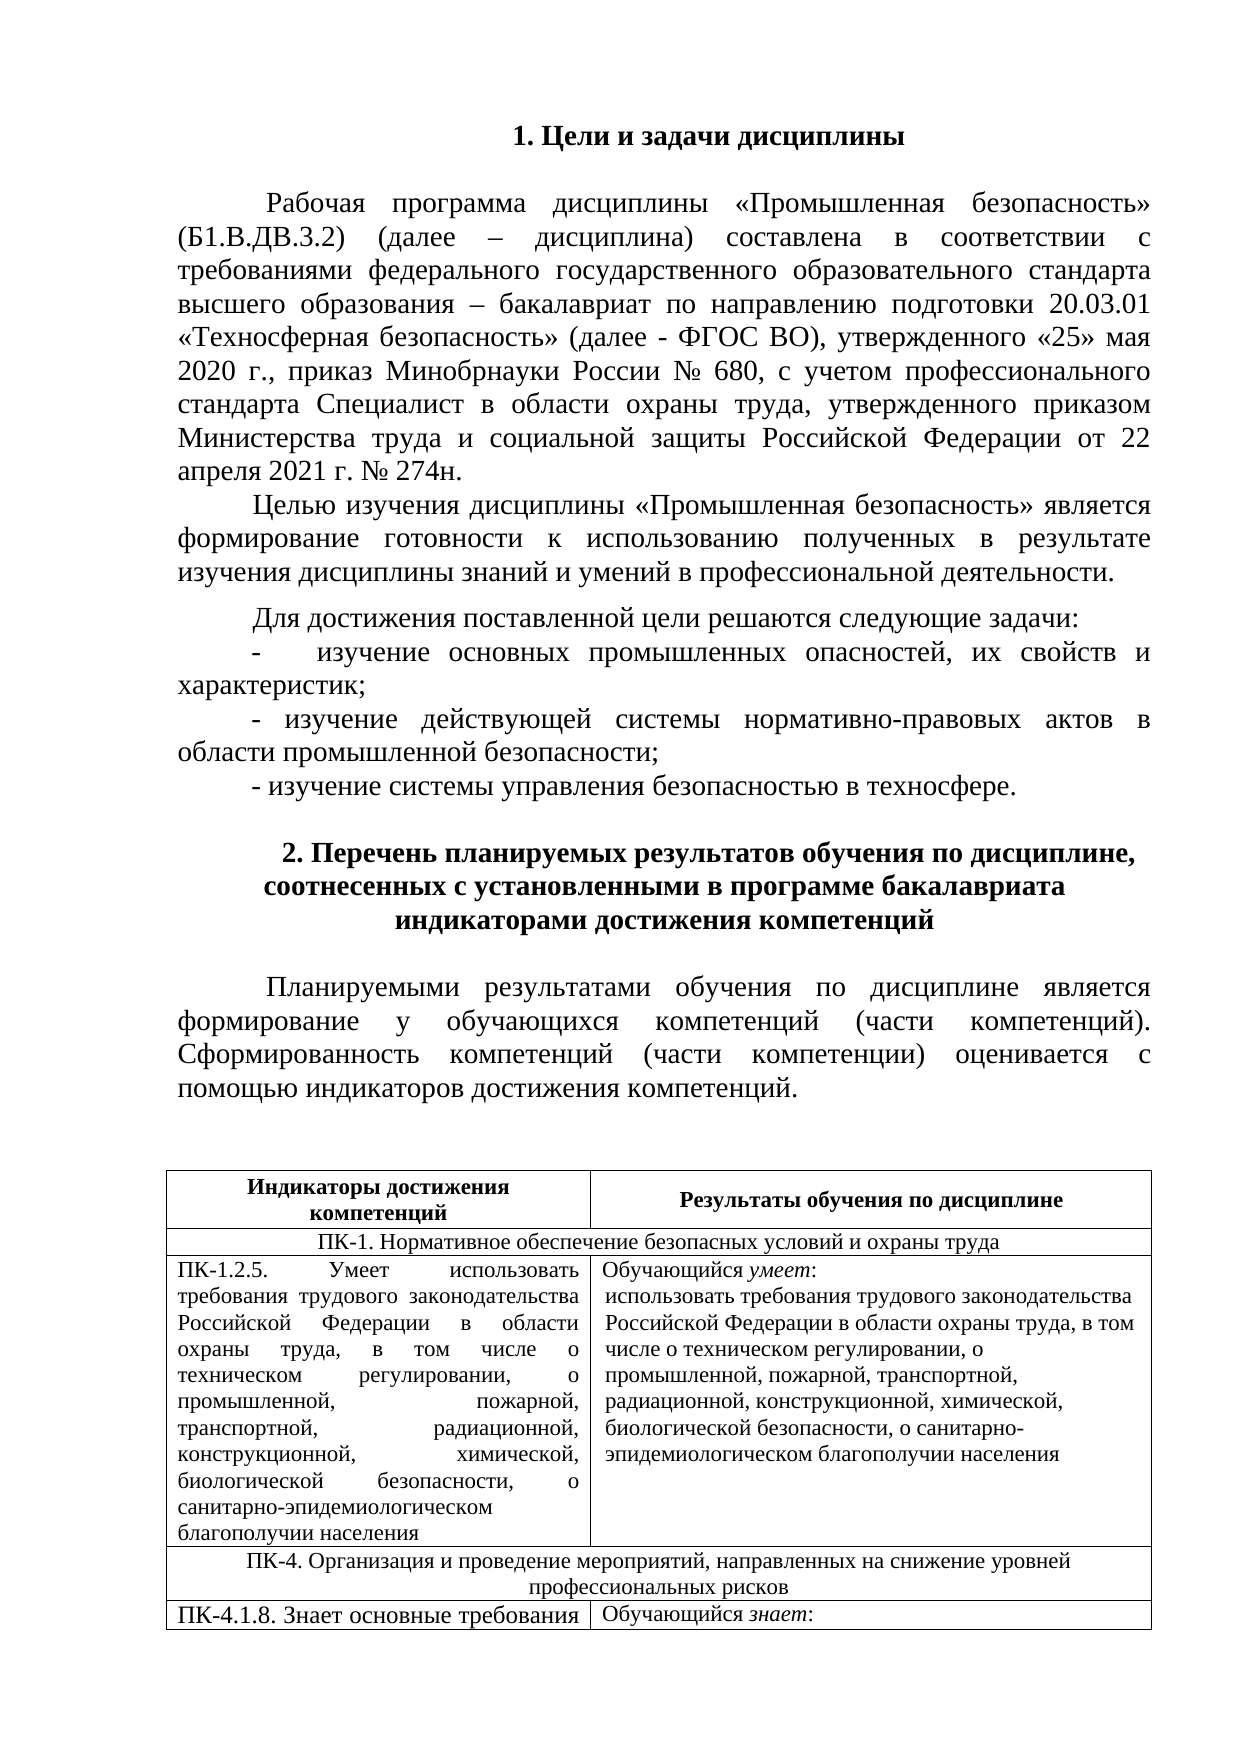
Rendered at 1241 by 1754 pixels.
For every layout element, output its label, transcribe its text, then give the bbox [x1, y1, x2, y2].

text - изучение системы управления безопасностью в техносфере. [177, 768, 1152, 801]
text - изучение основных промышленных опасностей, их свойств и характеристик; [177, 634, 1152, 701]
text Для достижения поставленной цели решаются следующие задачи: [252, 600, 1152, 634]
table_cell Обучающийся умеет: использовать требования трудового законодательства Российской Федерации в области охраны труда, в том числе о техническом регулировании, о промышленной, пожарной, транспортной, радиационной, конструкционной, химической, биологической безопасности, о санитарно-эпидемиологическом благополучии населения [591, 1256, 1151, 1546]
table_header Индикаторы достижения компетенций [167, 1171, 590, 1227]
text Рабочая программа дисциплины «Промышленная безопасность» (Б1.В.ДВ.3.2) (далее – дисциплина) составлена в соответствии с требованиями федерального государственного образовательного стандарта высшего образования – бакалавриат по направлению подготовки 20.03.01 «Техносферная безопасность» (далее - ФГОС ВО), утвержденного «25» мая 2020 г., приказ Минобрнауки России № 680, с учетом профессионального стандарта Специалист в области охраны труда, утвержденного приказом Министерства труда и социальной защиты Российской Федерации от 22 апреля 2021 г. № 274н. [177, 185, 1152, 487]
text Целью изучения дисциплины «Промышленная безопасность» является формирование готовности к использованию полученных в результате изучения дисциплины знаний и умений в профессиональной деятельности. [177, 487, 1152, 588]
table_cell ПК-1. Нормативное обеспечение безопасных условий и охраны труда [167, 1229, 1151, 1255]
text - изучение действующей системы нормативно-правовых актов в области промышленной безопасности; [177, 701, 1152, 768]
table_header Результаты обучения по дисциплине [591, 1171, 1151, 1227]
table_cell ПК-4. Организация и проведение мероприятий, направленных на снижение уровней профессиональных рисков [167, 1547, 1151, 1599]
table_cell ПК-1.2.5. Умеет использовать требования трудового законодательства Российской Федерации в области охраны труда, в том числе о техническом регулировании, о промышленной, пожарной, транспортной, радиационной, конструкционной, химической, биологической безопасности, о санитарно-эпидемиологическом благополучии населения [167, 1256, 590, 1546]
text 1. Цели и задачи дисциплины [177, 118, 1152, 152]
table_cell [591, 1601, 1151, 1629]
text 2. Перечень планируемых результатов обучения по дисциплине, соотнесенных с установленными в программе бакалавриата индикаторами достижения компетенций [177, 835, 1152, 936]
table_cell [167, 1601, 590, 1629]
text Планируемыми результатами обучения по дисциплине является формирование у обучающихся компетенций (части компетенций). Сформированность компетенций (части компетенции) оценивается с помощью индикаторов достижения компетенций. [177, 969, 1152, 1103]
